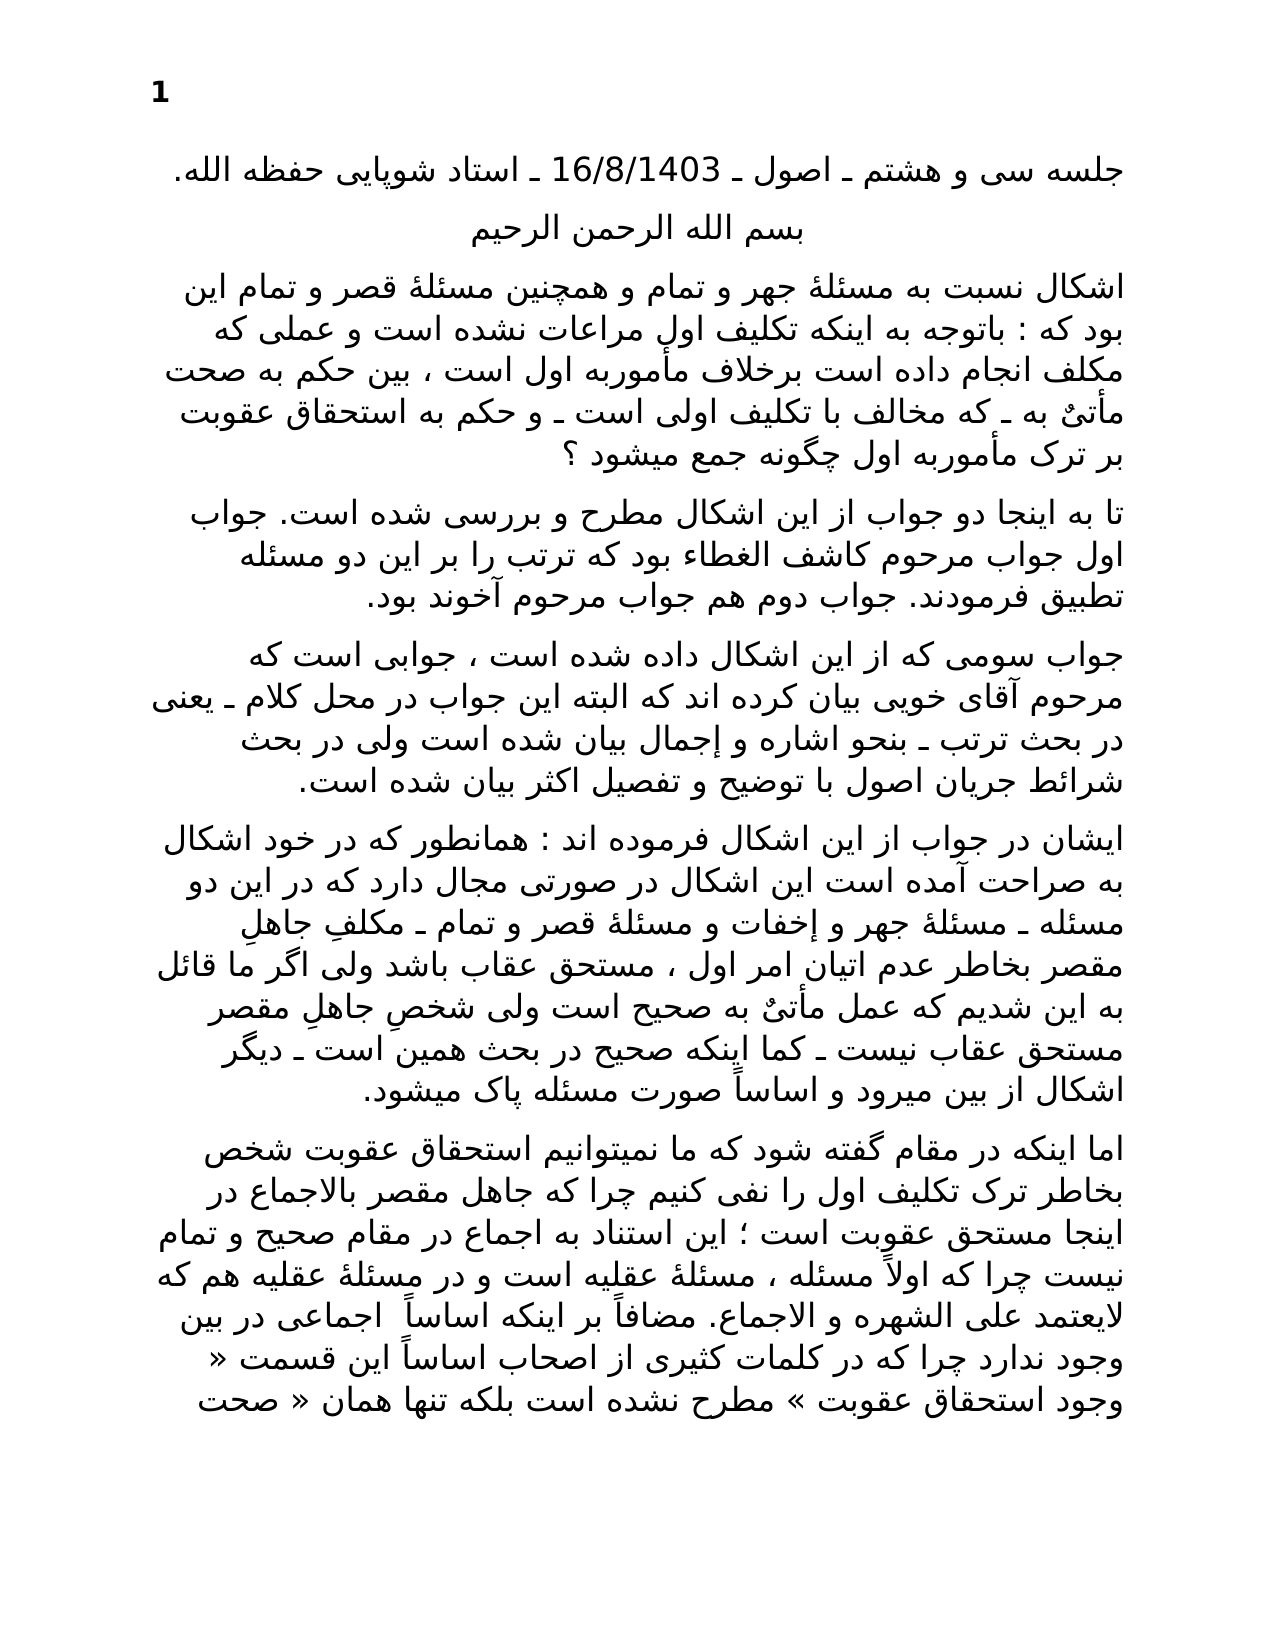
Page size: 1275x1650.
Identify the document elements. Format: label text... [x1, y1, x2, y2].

text اشکال نسبت به مسئلۀ جهر و تمام و همچنین مسئلۀ قصر و تمام این بود که : باتوجه به اینکه تکلیف اول مراعات نشده است و عملی که مکلف انجام داده است برخلاف مأموربه اول است ، بین حکم به صحت مأتیٌ به ـ که مخالف با تکلیف اولی است ـ و حکم به استحقاق عقوبت بر ترک مأموربه اول چگونه جمع میشود ؟ [150, 267, 1125, 473]
text جواب سومی که از این اشکال داده شده است ، جوابی است که مرحوم آقای خویی بیان کرده اند که البته این جواب در محل کلام ـ یعنی در بحث ترتب ـ بنحو اشاره و إجمال بیان شده است ولی در بحث شرائط جریان اصول با توضیح و تفصیل اکثر بیان شده است. [150, 635, 1125, 800]
text جلسه سی و هشتم ـ اصول ـ 16/8/1403 ـ استاد شوپایی حفظه الله. [150, 150, 1125, 189]
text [150, 1129, 1125, 1419]
text ایشان در جواب از این اشکال فرموده اند : همانطور که در خود اشکال به صراحت آمده است این اشکال در صورتی مجال دارد که در این دو مسئله ـ مسئلۀ جهر و إخفات و مسئلۀ قصر و تمام ـ مکلفِ جاهلِ مقصر بخاطر عدم اتیان امر اول ، مستحق عقاب باشد ولی اگر ما قائل به این شدیم که عمل مأتیٌ به صحیح است ولی شخصِ جاهلِ مقصر مستحق عقاب نیست ـ کما اینکه صحیح در بحث همین است ـ دیگر اشکال از بین میرود و اساساً صورت مسئله پاک میشود. [150, 819, 1125, 1110]
text بسم الله الرحمن الرحیم [150, 208, 1125, 247]
text تا به اینجا دو جواب از این اشکال مطرح و بررسی شده است. جواب اول جواب مرحوم کاشف الغطاء بود که ترتب را بر این دو مسئله تطبیق فرمودند. جواب دوم هم جواب مرحوم آخوند بود. [150, 493, 1125, 616]
